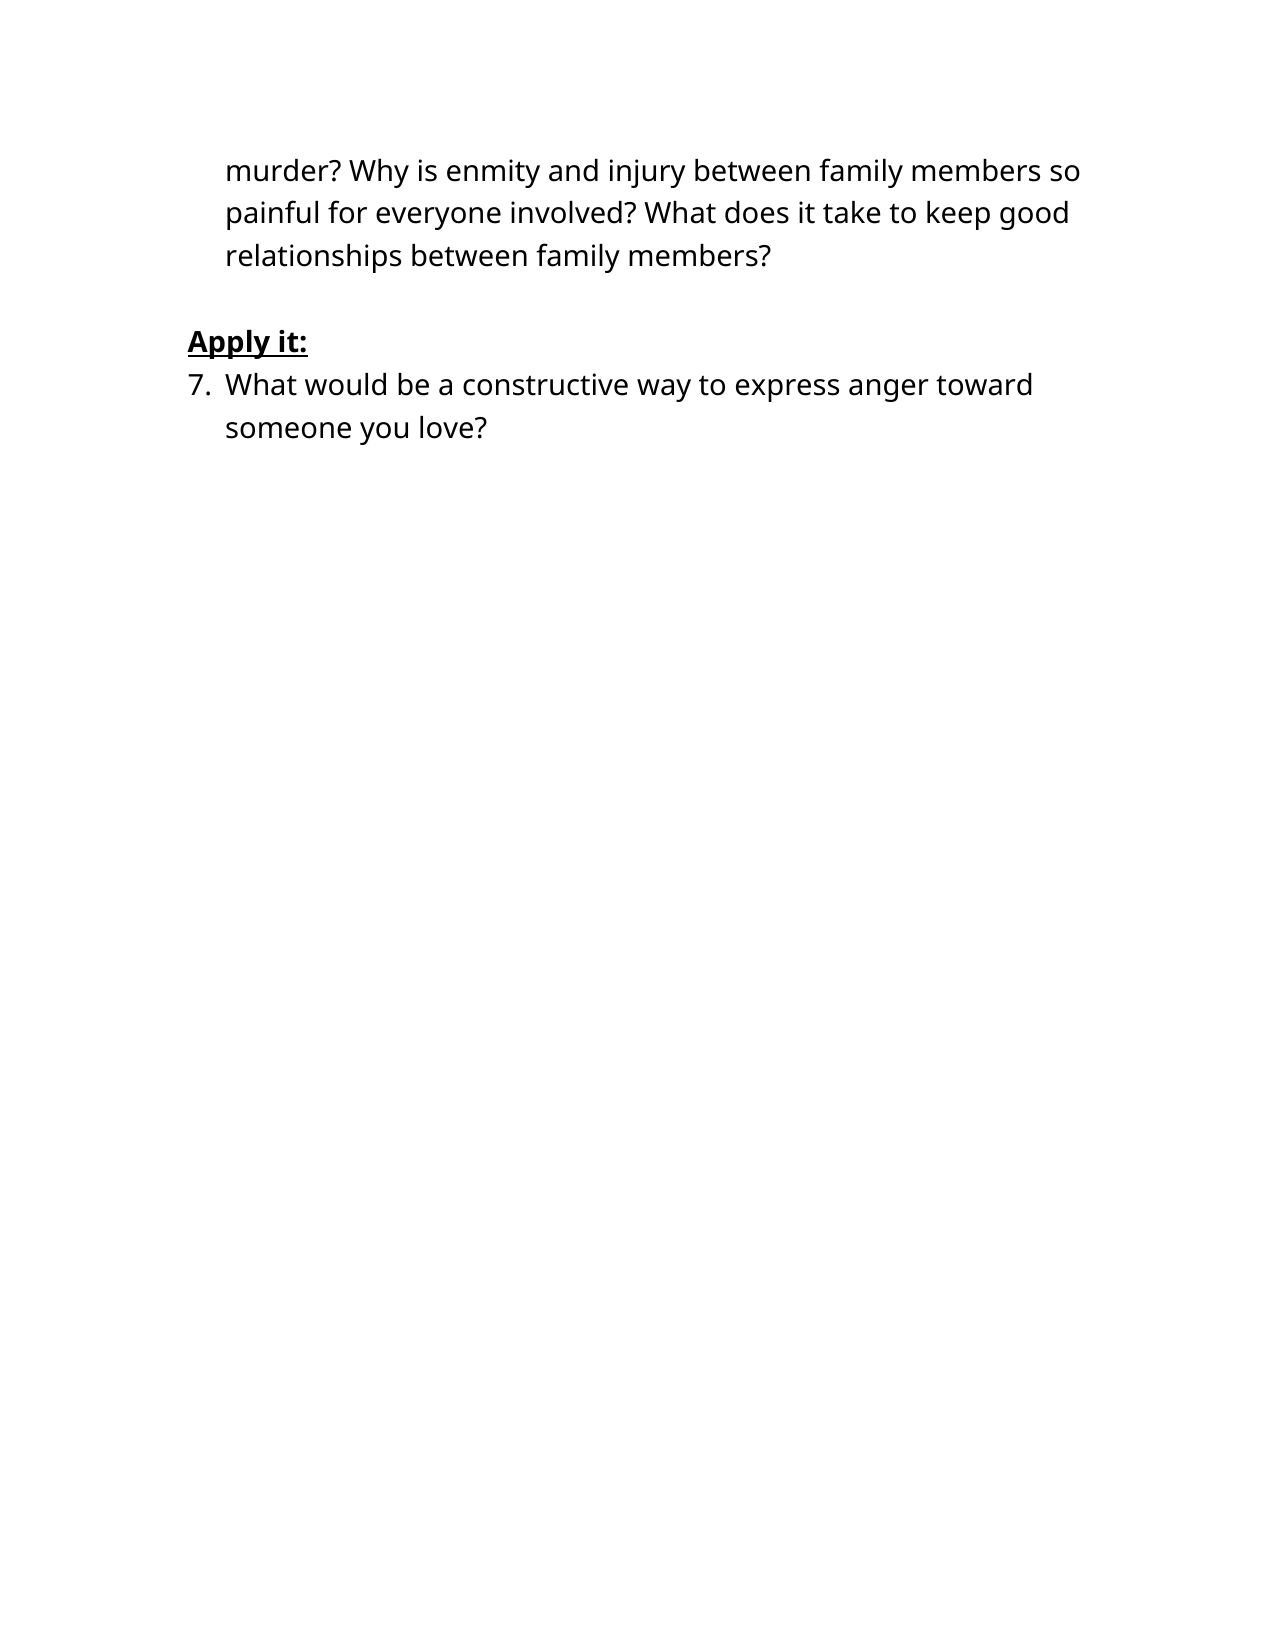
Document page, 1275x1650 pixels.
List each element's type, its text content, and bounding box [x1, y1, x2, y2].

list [187, 150, 1125, 275]
list What would be a constructive way to express anger toward someone you love? [187, 364, 1125, 447]
text Apply it: [187, 321, 1125, 361]
